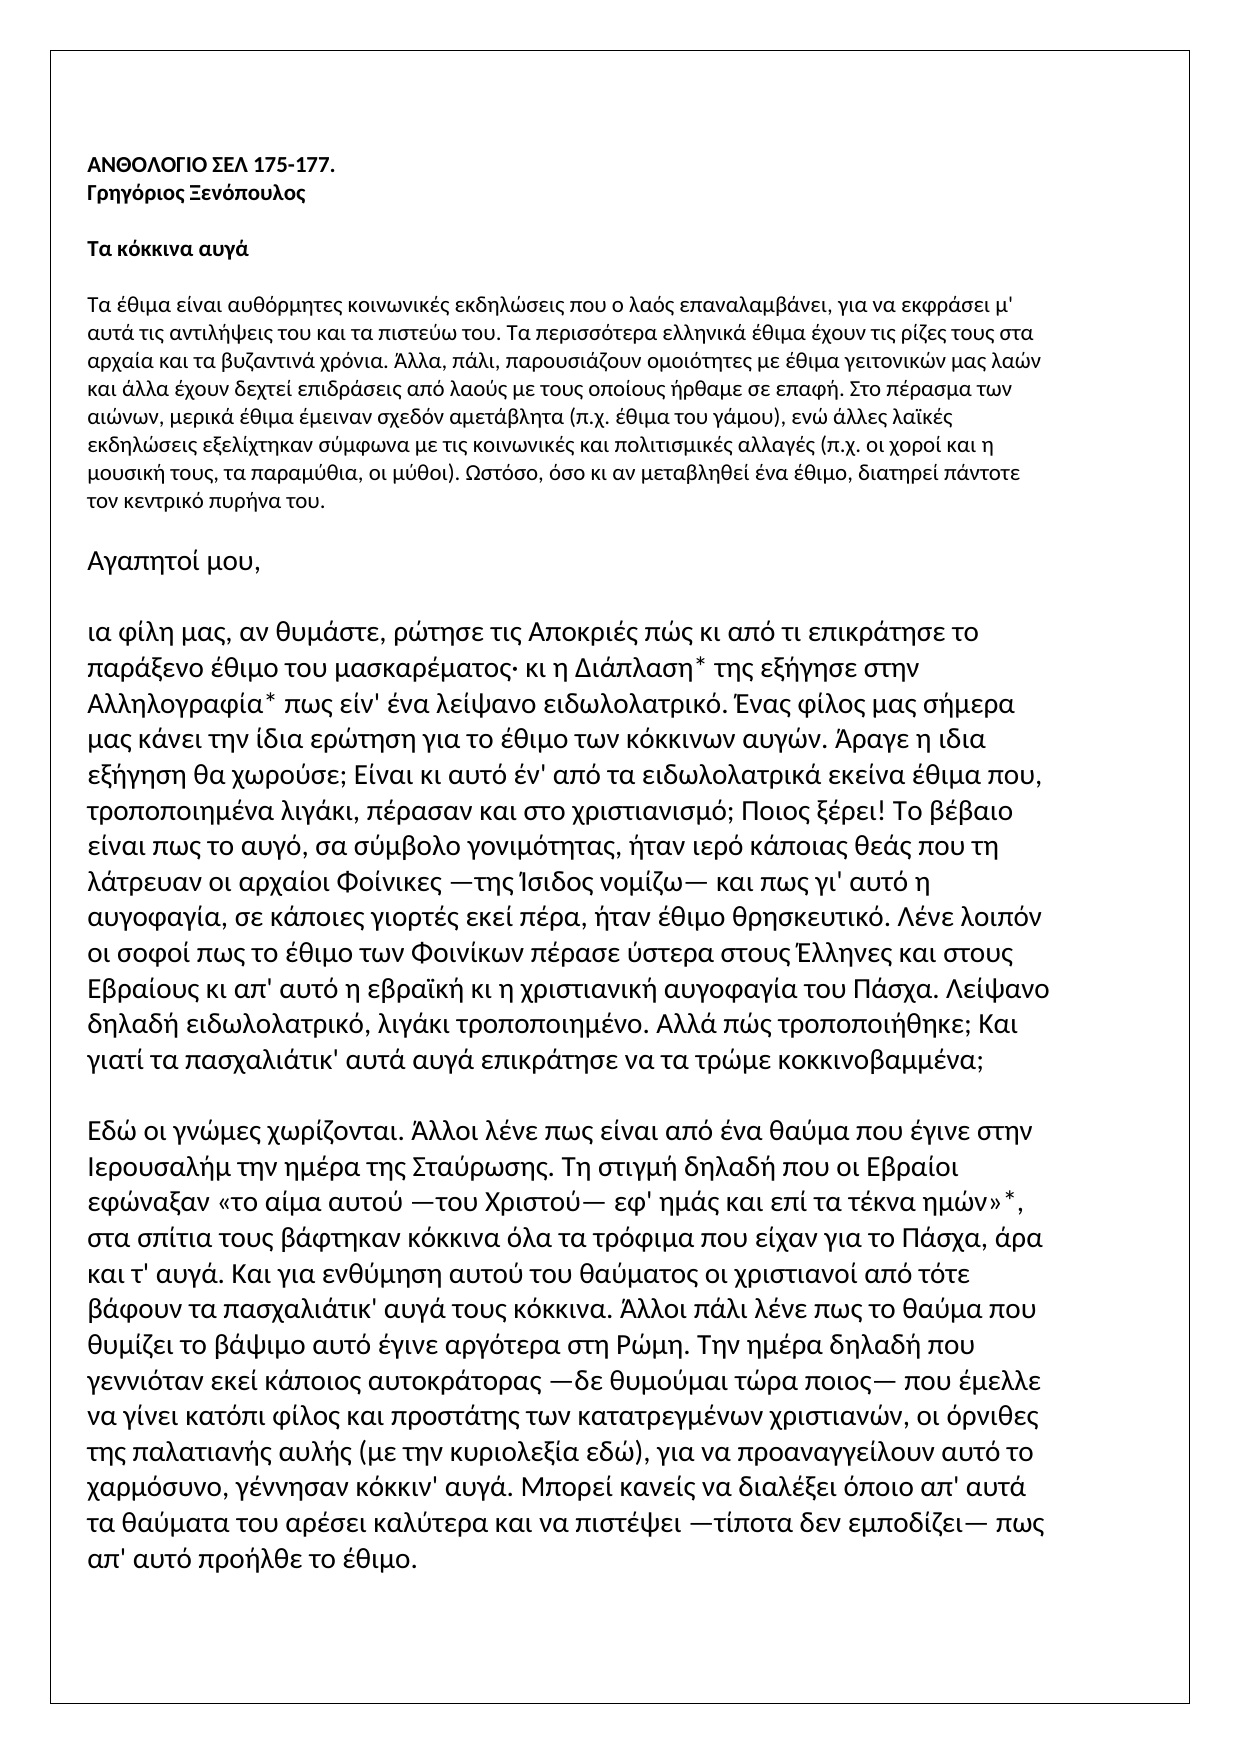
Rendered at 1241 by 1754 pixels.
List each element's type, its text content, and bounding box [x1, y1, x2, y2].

text Εδώ οι γνώμες χωρίζονται. Άλλοι λένε πως είναι από ένα θαύμα που έγινε στην Ιερουσαλήμ την ημέρα της Σταύρωσης. Τη στιγμή δηλαδή που οι Εβραίοι εφώναξαν «το αίμα αυτού —του Χριστού— εφ' ημάς και επί τα τέκνα ημών»*, στα σπίτια τους βάφτηκαν κόκκινα όλα τα τρόφιμα που είχαν για το Πάσχα, άρα και τ' αυγά. Και για ενθύμηση αυτού του θαύματος οι χριστιανοί από τότε βάφουν τα πασχαλιάτικ' αυγά τους κόκκινα. Άλλοι πάλι λένε πως το θαύμα που θυμίζει το βάψιμο αυτό έγινε αργότερα στη Ρώμη. Την ημέρα δηλαδή που γεννιόταν εκεί κάποιος αυτοκράτορας —δε θυμούμαι τώρα ποιος— που έμελλε να γίνει κατόπι φίλος και προστάτης των κατατρεγμένων χριστιανών, οι όρνιθες της παλατιανής αυλής (με την κυριολεξία εδώ), για να προαναγγείλουν αυτό το χαρμόσυνο, γέννησαν κόκκιν' αυγά. Μπορεί κανείς να διαλέξει όποιο απ' αυτά τα θαύματα του αρέσει καλύτερα και να πιστέψει —τίποτα δεν εμποδίζει— πως απ' αυτό προήλθε το έθιμο. [87, 1112, 1053, 1575]
text ΑΝΘΟΛΟΓΙΟ ΣΕΛ 175-177. [87, 150, 1053, 178]
text ια φίλη μας, αν θυμάστε, ρώτησε τις Αποκριές πώς κι από τι επικράτησε το παράξενο έθιμο του μασκαρέματος· κι η Διάπλαση* της εξήγησε στην Αλληλογραφία* πως είν' ένα λείψανο ειδωλολατρικό. Ένας φίλος μας σήμερα μας κάνει την ίδια ερώτηση για το έθιμο των κόκκινων αυγών. Άραγε η ιδια εξήγηση θα χωρούσε; Είναι κι αυτό έν' από τα ειδωλολατρικά εκείνα έθιμα που, τροποποιημένα λιγάκι, πέρασαν και στο χριστιανισμό; Ποιος ξέρει! Το βέβαιο είναι πως το αυγό, σα σύμβολο γονιμότητας, ήταν ιερό κάποιας θεάς που τη λάτρευαν οι αρχαίοι Φοίνικες —της Ίσιδος νομίζω— και πως γι' αυτό η αυγοφαγία, σε κάποιες γιορτές εκεί πέρα, ήταν έθιμο θρησκευτικό. Λένε λοιπόν οι σοφοί πως το έθιμο των Φοινίκων πέρασε ύστερα στους Έλληνες και στους Εβραίους κι απ' αυτό η εβραϊκή κι η χριστιανική αυγοφαγία του Πάσχα. Λείψανο δηλαδή ειδωλολατρικό, λιγάκι τροποποιημένο. Αλλά πώς τροποποιήθηκε; Και γιατί τα πασχαλιάτικ' αυτά αυγά επικράτησε να τα τρώμε κοκκινοβαμμένα; [87, 613, 1053, 1077]
text Τα έθιμα είναι αυθόρμητες κοινωνικές εκδηλώσεις που ο λαός επαναλαμβάνει, για να εκφράσει μ' αυτά τις αντιλήψεις του και τα πιστεύω του. Τα περισσότερα ελληνικά έθιμα έχουν τις ρίζες τους στα αρχαία και τα βυζαντινά χρόνια. Άλλα, πάλι, παρουσιάζουν ομοιότητες με έθιμα γειτονικών μας λαών και άλλα έχουν δεχτεί επιδράσεις από λαούς με τους οποίους ήρθαμε σε επαφή. Στο πέρασμα των αιώνων, μερικά έθιμα έμειναν σχεδόν αμετάβλητα (π.χ. έθιμα του γάμου), ενώ άλλες λαϊκές εκδηλώσεις εξελίχτηκαν σύμφωνα με τις κοινωνικές και πολιτισμικές αλλαγές (π.χ. οι χοροί και η μουσική τους, τα παραμύθια, οι μύθοι). Ωστόσο, όσο κι αν μεταβληθεί ένα έθιμο, διατηρεί πάντοτε τον κεντρικό πυρήνα του. [87, 290, 1053, 514]
text Γρηγόριος Ξενόπουλος [87, 178, 1053, 206]
text Αγαπητοί μου, [87, 542, 1053, 578]
text Τα κόκκινα αυγά [87, 234, 1053, 262]
